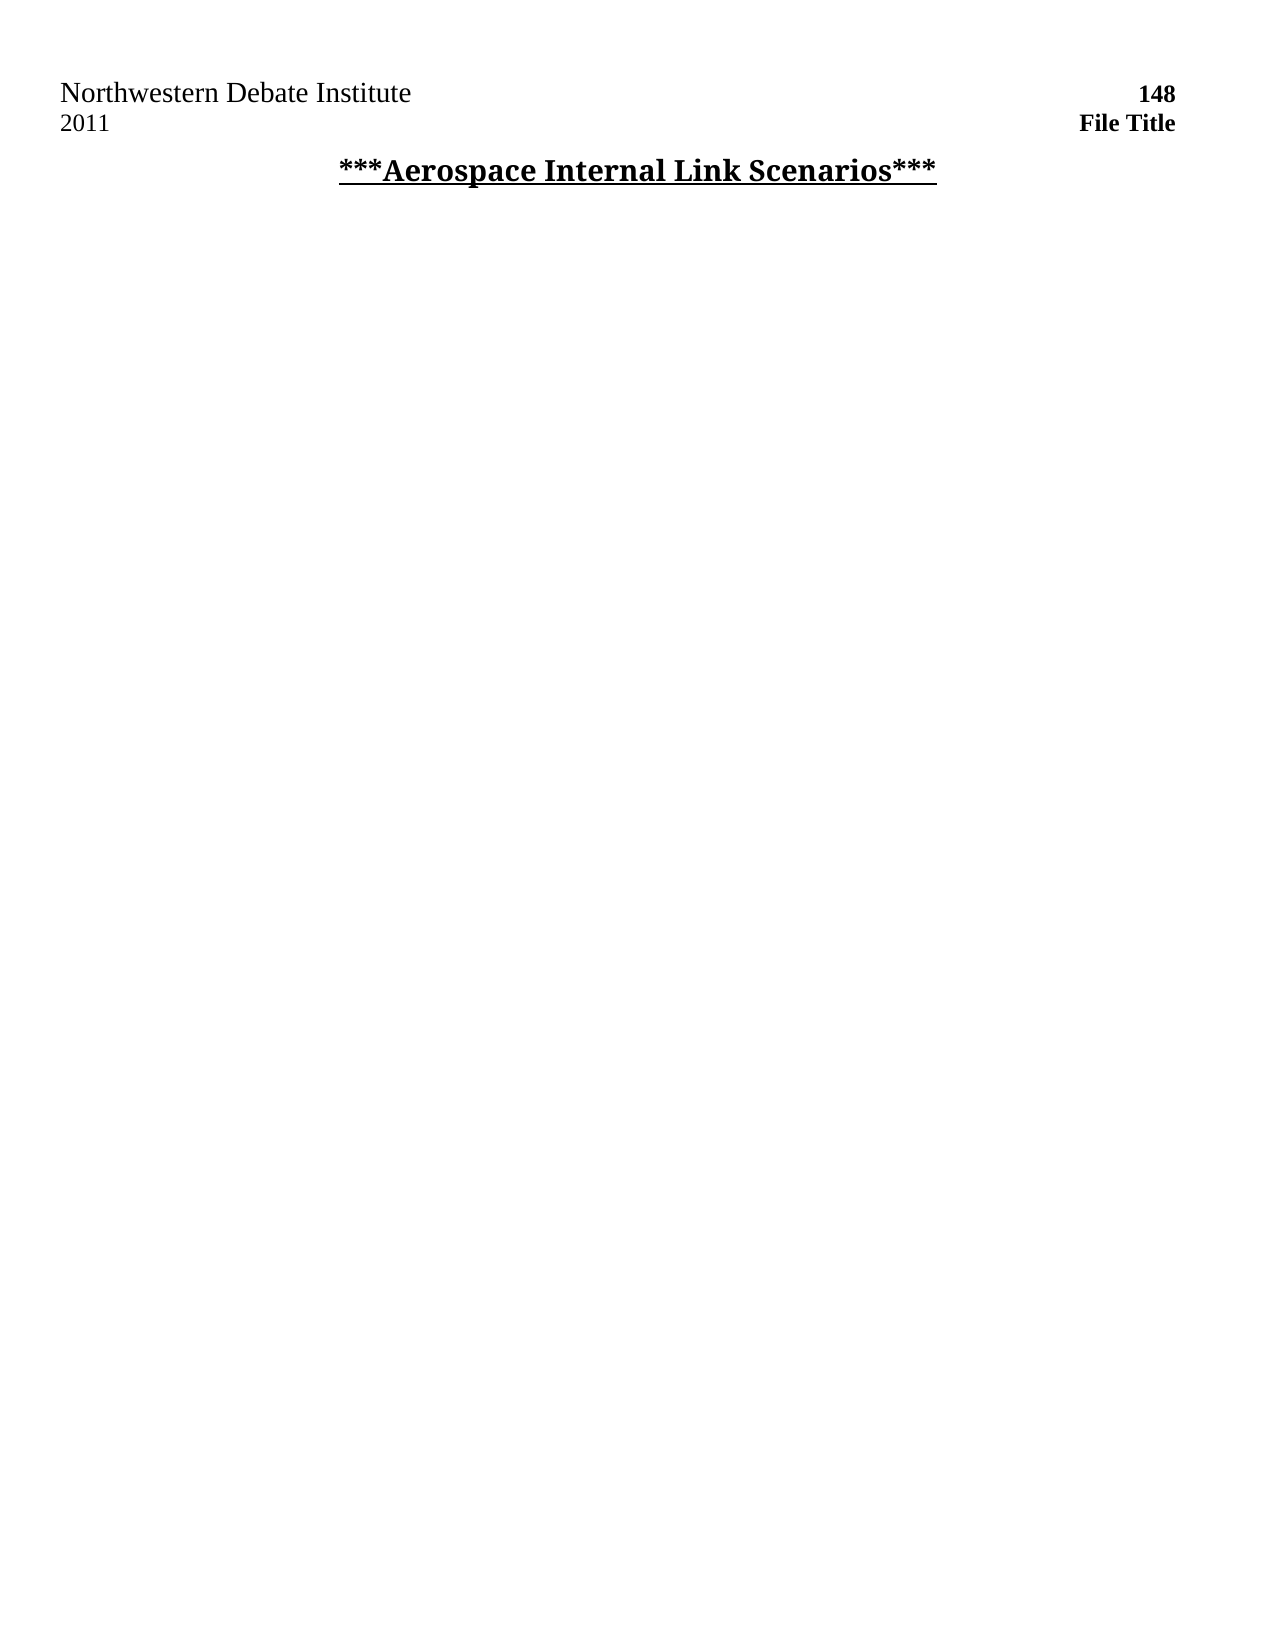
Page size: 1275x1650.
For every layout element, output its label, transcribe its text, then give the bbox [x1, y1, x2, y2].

subtitle ***Aerospace Internal Link Scenarios*** [60, 150, 1215, 189]
